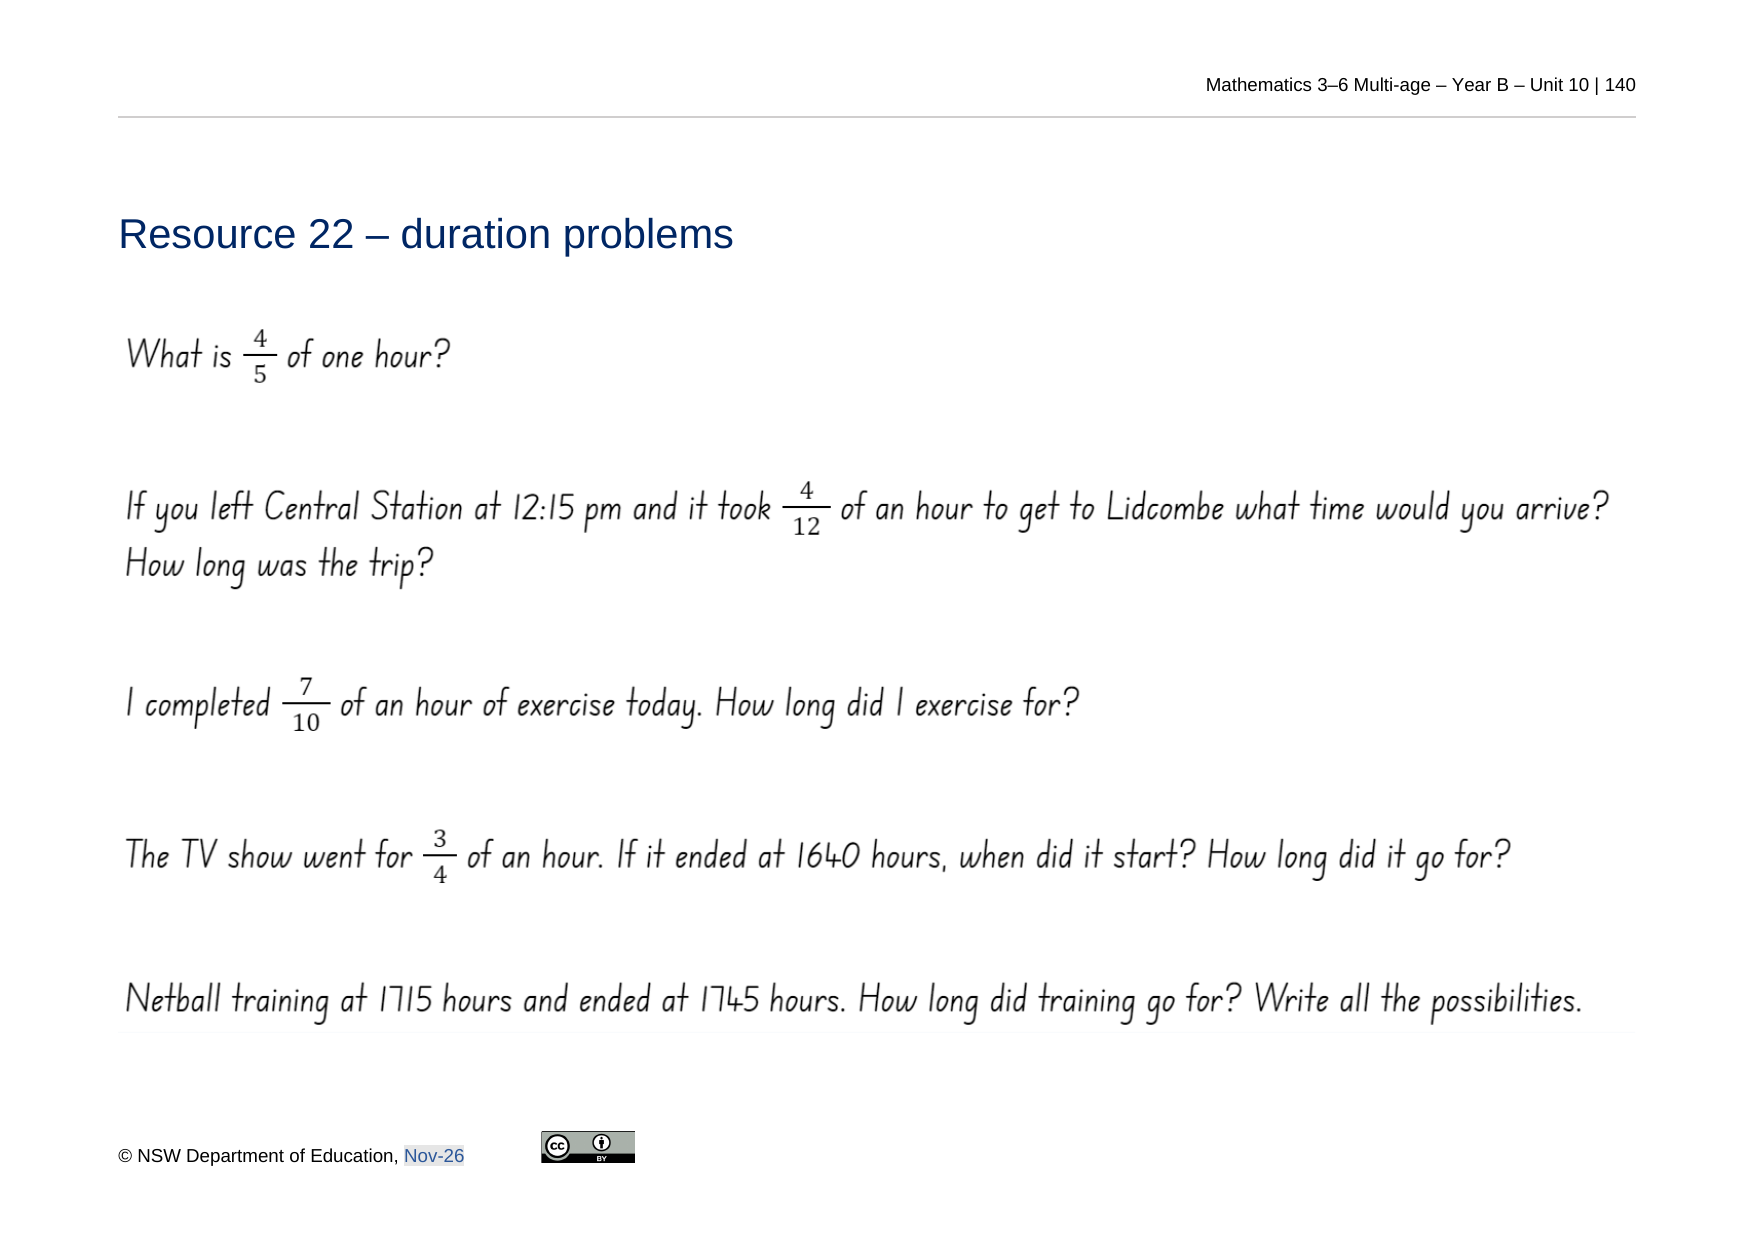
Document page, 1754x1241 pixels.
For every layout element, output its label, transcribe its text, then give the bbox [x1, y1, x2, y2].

picture [541, 1131, 635, 1163]
picture [118, 318, 1636, 1033]
subtitle Resource 22 – duration problems [118, 209, 1636, 257]
